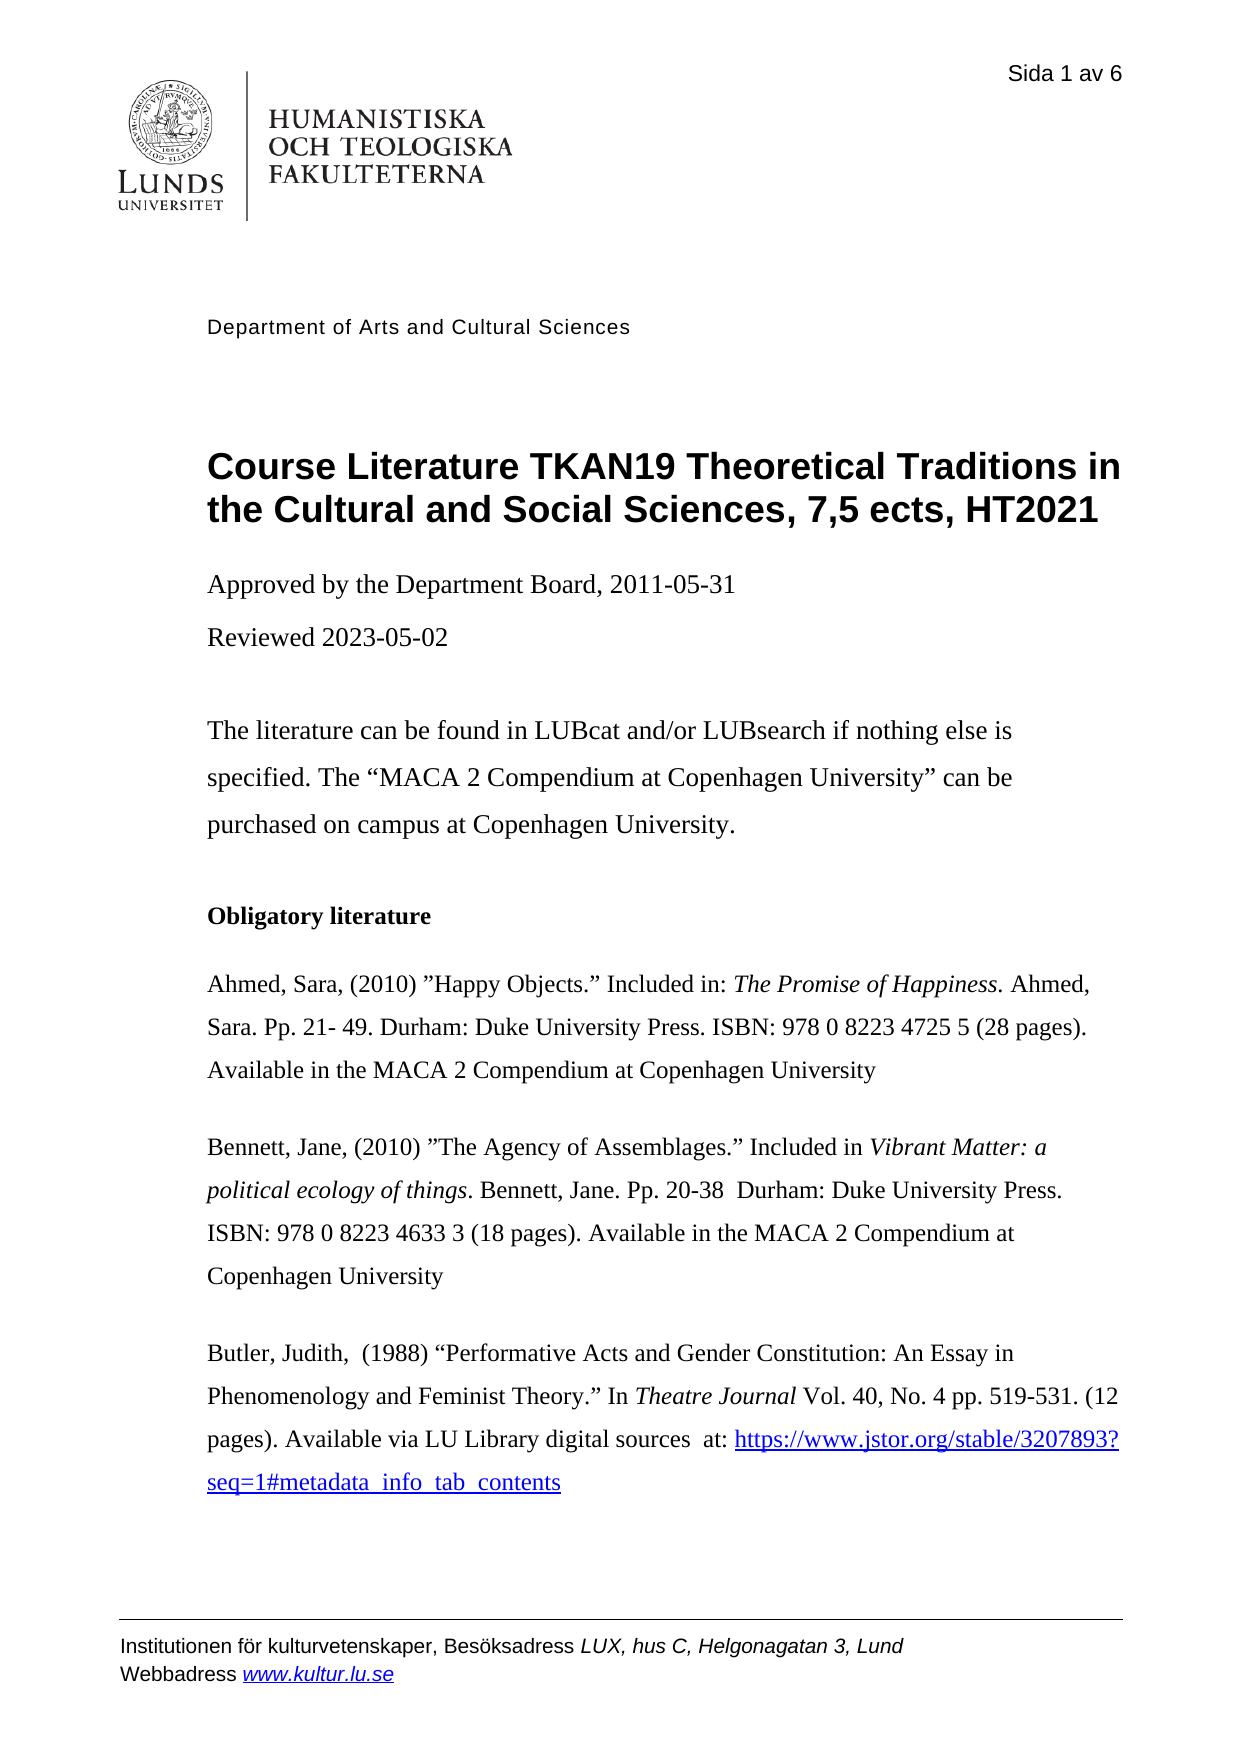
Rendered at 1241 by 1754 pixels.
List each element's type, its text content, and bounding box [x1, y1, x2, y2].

text Department of Arts and Cultural Sciences [207, 311, 664, 340]
text Butler, Judith, (1988) “Performative Acts and Gender Constitution: An Essay in Phenomenology and Feminist Theory.” In Theatre Journal Vol. 40, No. 4 pp. 519-531. (12 pages). Available via LU Library digital sources at: https://www.jstor.org/stable/3207893?seq=1#metadata_info_tab_contents [207, 1338, 1123, 1496]
text The literature can be found in LUBcat and/or LUBsearch if nothing else is specified. The “MACA 2 Compendium at Copenhagen University” can be purchased on campus at Copenhagen University. [207, 714, 1123, 839]
text Obligatory literature [207, 901, 1123, 930]
text Ahmed, Sara, (2010) ”Happy Objects.” Included in: The Promise of Happiness. Ahmed, Sara. Pp. 21- 49. Durham: Duke University Press. ISBN: 978 0 8223 4725 5 (28 pages). Available in the MACA 2 Compendium at Copenhagen University [207, 969, 1123, 1084]
subtitle Course Literature TKAN19 Theoretical Traditions in the Cultural and Social Sciences, 7,5 ects, HT2021 [207, 444, 1123, 531]
subtitle Approved by the Department Board, 2011-05-31 [207, 568, 1123, 599]
text Reviewed 2023-05-02 [207, 621, 1123, 652]
text Bennett, Jane, (2010) ”The Agency of Assemblages.” Included in Vibrant Matter: a political ecology of things. Bennett, Jane. Pp. 20-38 Durham: Duke University Press. ISBN: 978 0 8223 4633 3 (18 pages). Available in the MACA 2 Compendium at Copenhagen University [207, 1132, 1123, 1290]
